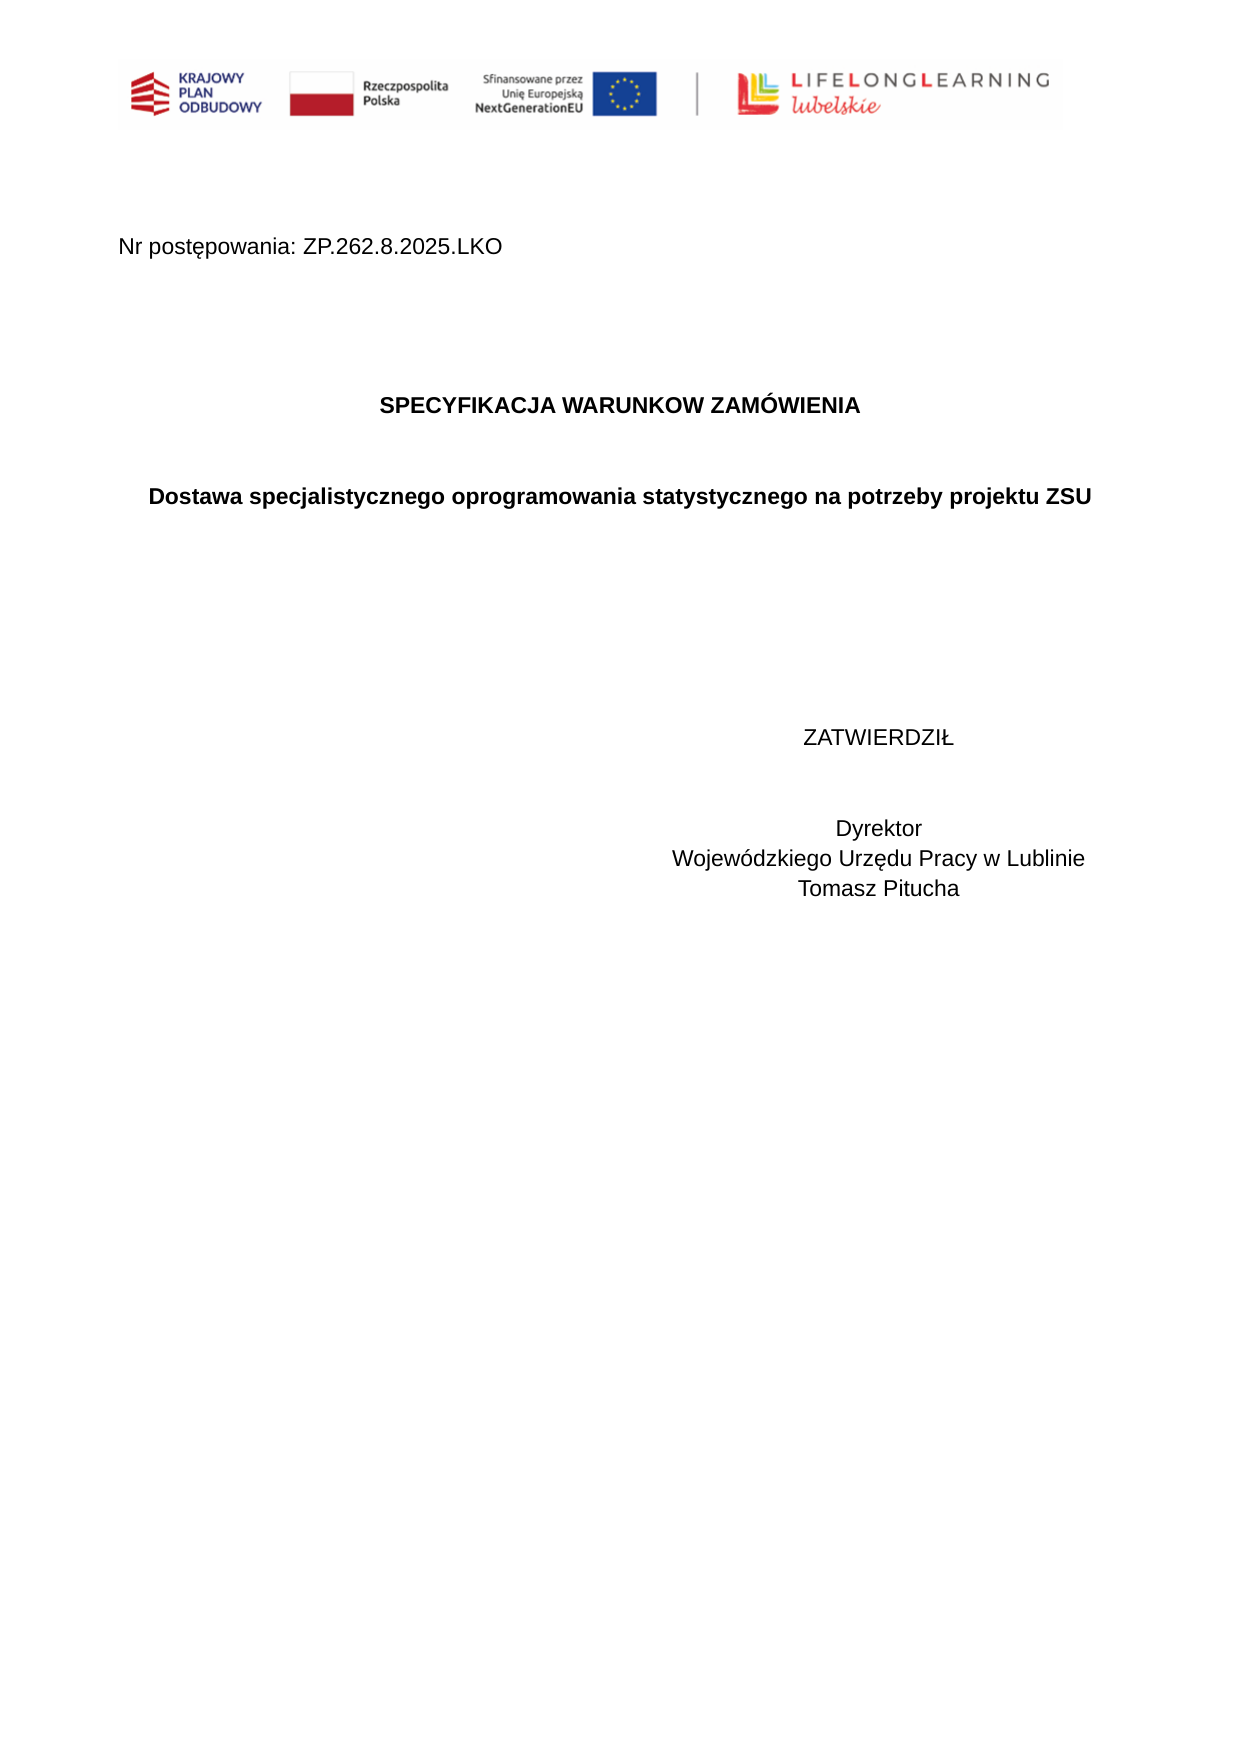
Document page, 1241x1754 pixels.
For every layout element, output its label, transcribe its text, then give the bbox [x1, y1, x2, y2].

picture [118, 59, 1064, 130]
text Nr postępowania: ZP.262.8.2025.LKO [118, 233, 1122, 259]
text SPECYFIKACJA WARUNKOW ZAMÓWIENIA [118, 392, 1122, 418]
text Wojewódzkiego Urzędu Pracy w Lublinie [635, 845, 1122, 871]
text ZATWIERDZIŁ [635, 724, 1122, 751]
text Dostawa specjalistycznego oprogramowania statystycznego na potrzeby projektu ZSU [118, 483, 1122, 509]
text Tomasz Pitucha [635, 875, 1122, 902]
text Dyrektor [635, 815, 1122, 841]
